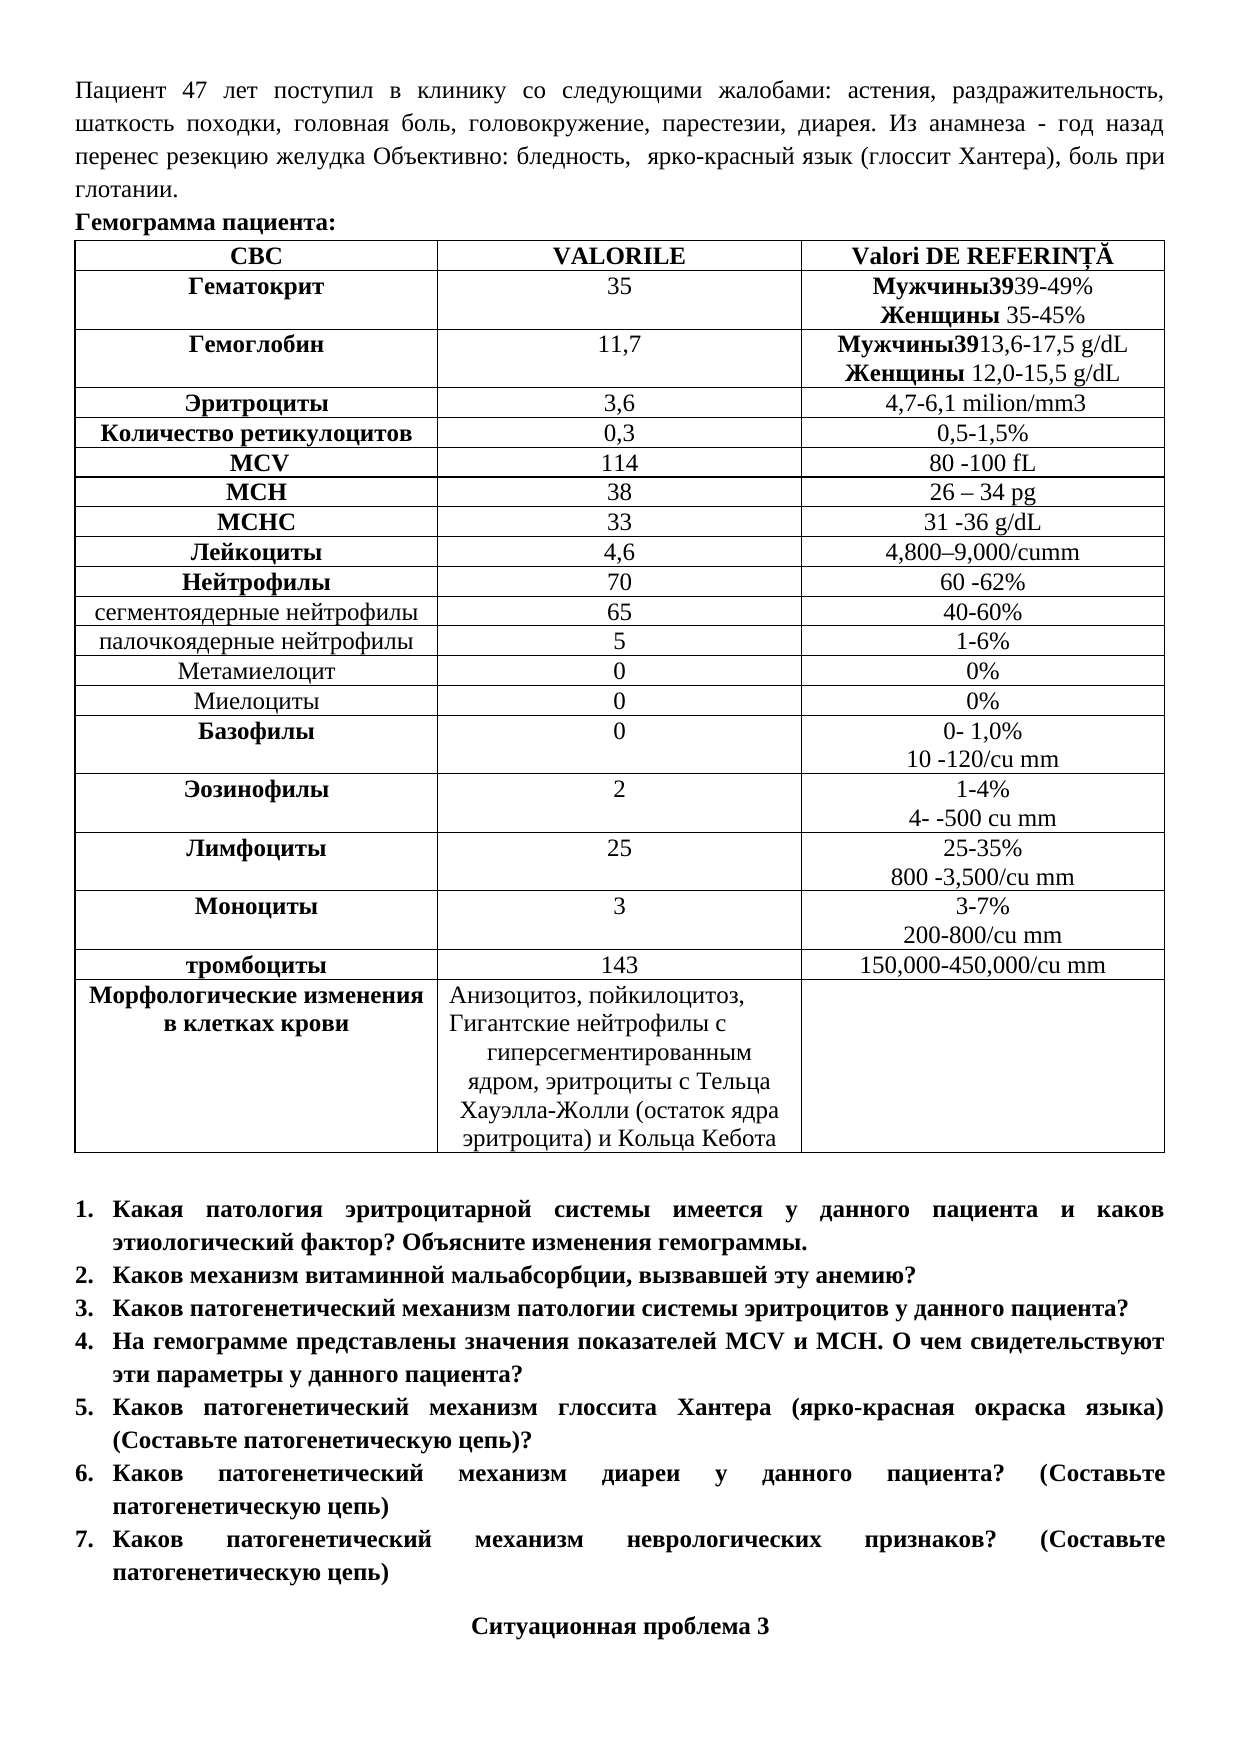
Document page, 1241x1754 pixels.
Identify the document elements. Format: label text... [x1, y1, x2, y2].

table_cell 2 [438, 774, 801, 832]
table_cell 40-60% [802, 597, 1164, 625]
table_cell 65 [438, 597, 801, 625]
table_header Valori DE REFERINȚĂ [802, 241, 1164, 270]
list Каков патогенетический механизм глоссита Хантера (ярко-красная окраска языка) (Составьте патогенетическую цепь)? [75, 1392, 1165, 1454]
table_cell 31 -36 g/dL [802, 507, 1164, 536]
text Гемограмма пациента: [75, 207, 1165, 236]
text Пациент 47 лет поступил в клинику со следующими жалобами: астения, раздражительность, шаткость походки, головная боль, головокружение, парестезии, диарея. Из анамнеза - год назад перенес резекцию желудка Объективно: бледность, ярко-красный язык (глоссит Хантера), боль при глотании. [75, 75, 1165, 203]
table_cell Гемоглобин [76, 330, 437, 387]
table_cell [802, 980, 1164, 1152]
table_cell 11,7 [438, 330, 801, 387]
table_cell 3,6 [438, 388, 801, 417]
table_cell 143 [438, 950, 801, 979]
table_cell 114 [438, 448, 801, 476]
table_cell 0- 1,0% 10 -120/cu mm [802, 716, 1164, 773]
list Каков патогенетический механизм диареи у данного пациента? (Составьте патогенетическую цепь) [75, 1458, 1165, 1520]
table_cell MCV [76, 448, 437, 476]
table_cell сегментоядерные нейтрофилы [76, 597, 437, 625]
table_cell 3 [438, 891, 801, 949]
text Ситуационная проблема 3 [75, 1611, 1165, 1640]
table_cell MCH [76, 478, 437, 506]
table_cell Базофилы [76, 716, 437, 773]
table_cell 70 [438, 567, 801, 596]
table_cell 0,5-1,5% [802, 418, 1164, 447]
table_cell Лейкоциты [76, 537, 437, 566]
table_cell 0 [438, 716, 801, 773]
table_cell Мужчины3939-49% Женщины 35-45% [802, 271, 1164, 328]
table_cell 25 [438, 833, 801, 890]
table_cell 1-4% 4- -500 cu mm [802, 774, 1164, 832]
table_cell 5 [438, 626, 801, 655]
table_cell Моноциты [76, 891, 437, 949]
table_header VALORILE [438, 241, 801, 270]
table_cell 0 [438, 686, 801, 715]
list Каков механизм витаминной мальабсорбции, вызвавшей эту анемию? [75, 1260, 1165, 1289]
table_cell 1-6% [802, 626, 1164, 655]
table_cell Эритроциты [76, 388, 437, 417]
table_cell 0 [438, 656, 801, 685]
table_cell 3-7% 200-800/cu mm [802, 891, 1164, 949]
table_cell палочкоядерные нейтрофилы [76, 626, 437, 655]
table_cell 60 -62% [802, 567, 1164, 596]
table_cell Анизоцитоз, пойкилоцитоз, Гигантские нейтрофилы с гиперсегментированным ядром, эритроциты с Тельца Хауэлла-Жолли (остаток ядра эритроцита) и Кольца Кебота [438, 980, 801, 1152]
table_cell 33 [438, 507, 801, 536]
table_cell 80 -100 fL [802, 448, 1164, 476]
table_cell 0% [802, 686, 1164, 715]
table_cell 38 [438, 478, 801, 506]
table_cell Гематокрит [76, 271, 437, 328]
table_cell 4,800–9,000/cumm [802, 537, 1164, 566]
table_cell 35 [438, 271, 801, 328]
table_cell Количество ретикулоцитов [76, 418, 437, 447]
table_cell Мужчины3913,6-17,5 g/dL Женщины 12,0-15,5 g/dL [802, 330, 1164, 387]
table_cell 4,6 [438, 537, 801, 566]
list На гемограмме представлены значения показателей MCV и MCH. О чем свидетельствуют эти параметры у данного пациента? [75, 1326, 1165, 1388]
table_cell MCHC [76, 507, 437, 536]
table_cell Морфологические изменения в клетках крови [76, 980, 437, 1152]
table_cell 150,000-450,000/cu mm [802, 950, 1164, 979]
table_cell 0,3 [438, 418, 801, 447]
list Каков патогенетический механизм неврологических признаков? (Составьте патогенетическую цепь) [75, 1524, 1165, 1586]
table_cell 25-35% 800 -3,500/cu mm [802, 833, 1164, 890]
list Какая патология эритроцитарной системы имеется у данного пациента и каков этиологический фактор? Объясните изменения гемограммы. [75, 1194, 1165, 1256]
table_cell Нейтрофилы [76, 567, 437, 596]
list Каков патогенетический механизм патологии системы эритроцитов у данного пациента? [75, 1293, 1165, 1322]
table_cell 4,7-6,1 milion/mm3 [802, 388, 1164, 417]
table_cell Метамиелоцит [76, 656, 437, 685]
table_cell Лимфоциты [76, 833, 437, 890]
table_cell 0% [802, 656, 1164, 685]
table_cell Миелоциты [76, 686, 437, 715]
table_header CBC [76, 241, 437, 270]
table_cell 26 – 34 pg [802, 478, 1164, 506]
table_cell Эозинофилы [76, 774, 437, 832]
table_cell тромбоциты [76, 950, 437, 979]
